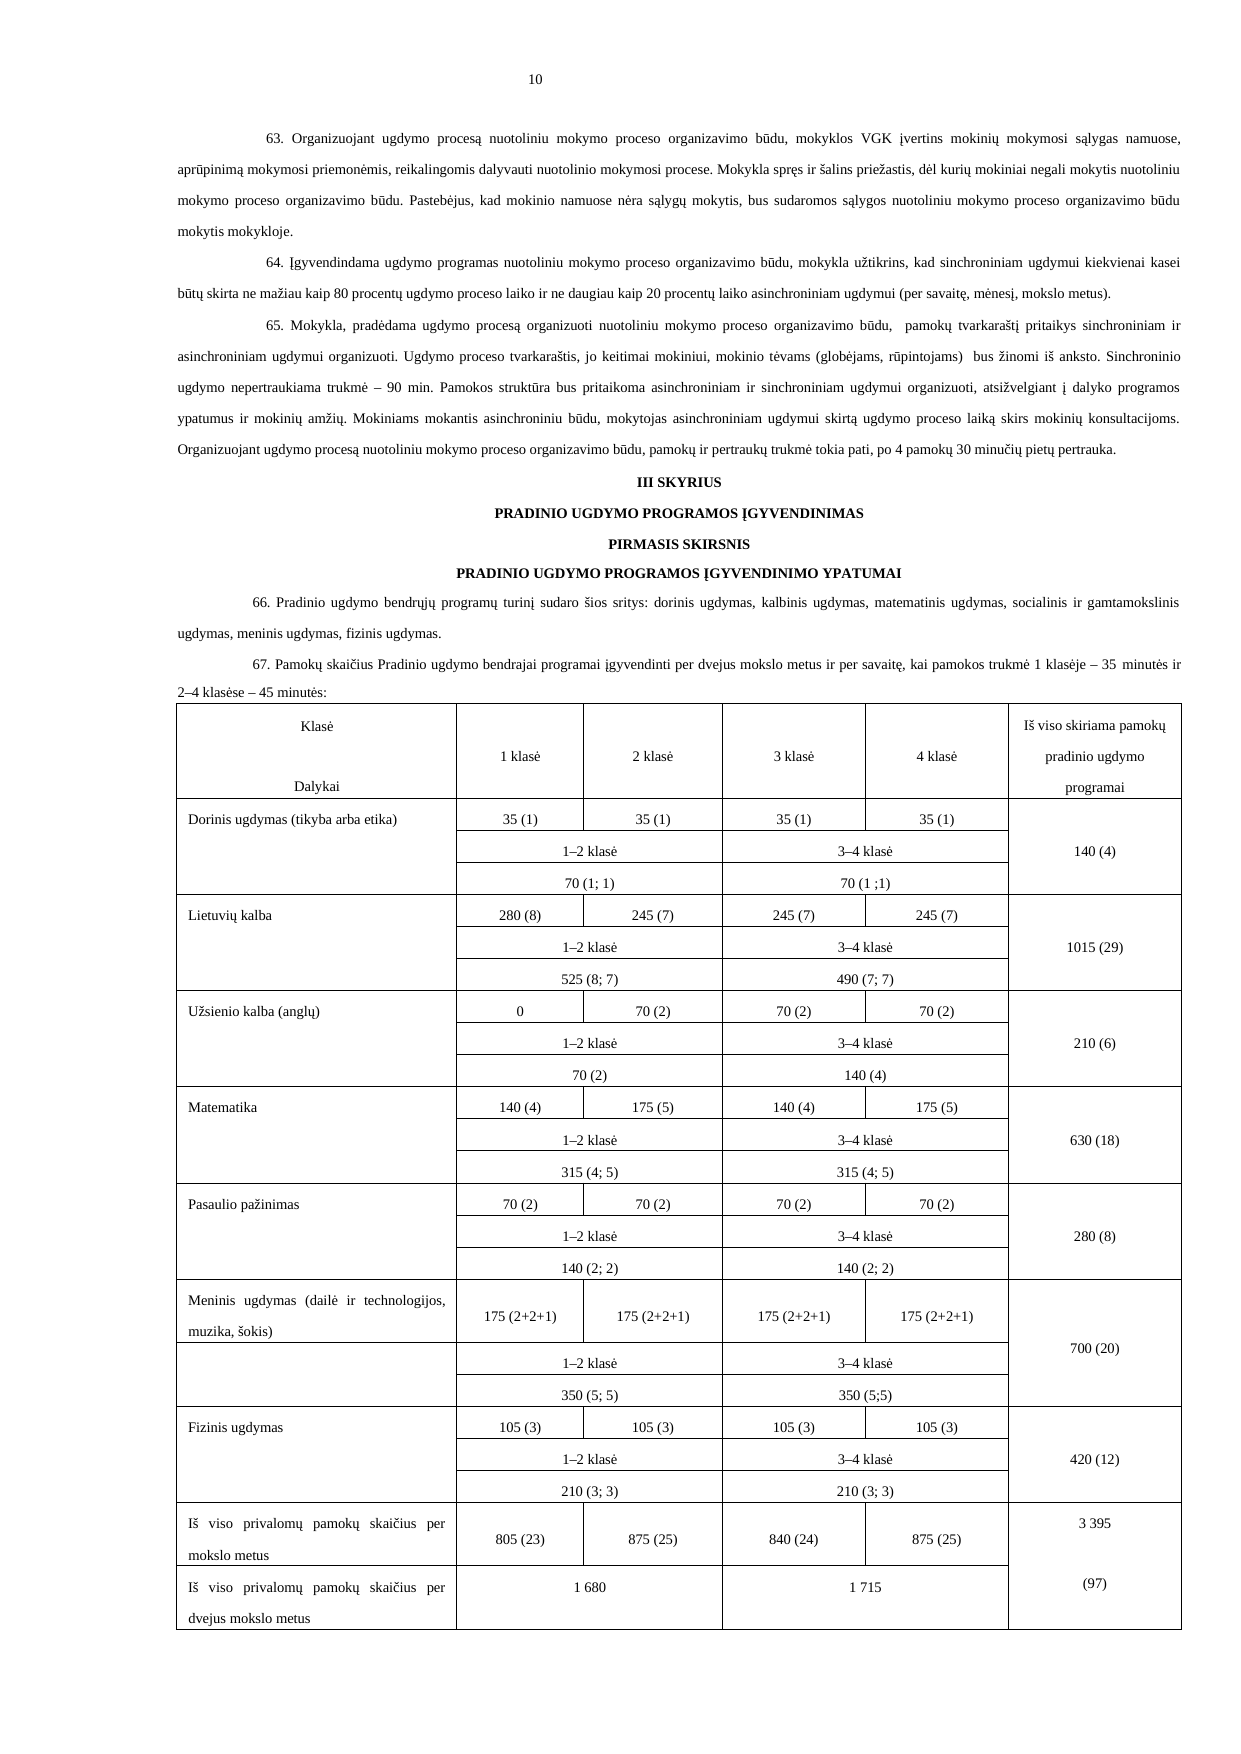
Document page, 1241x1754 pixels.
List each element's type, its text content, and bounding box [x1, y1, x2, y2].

table_cell 105 (3) [457, 1407, 583, 1438]
table_cell 1015 (29) [1009, 895, 1181, 990]
table_cell [177, 1343, 456, 1406]
table_cell 70 (2) [866, 991, 1008, 1022]
table_cell 70 (2) [457, 1055, 722, 1086]
table_cell Fizinis ugdymas [177, 1407, 456, 1502]
table_cell 875 (25) [584, 1503, 722, 1565]
text 64. Įgyvendindama ugdymo programas nuotoliniu mokymo proceso organizavimo būdu, mokykla užtikrins, kad sinchroniniam ugdymui kiekvienai kasei būtų skirta ne mažiau kaip 80 procentų ugdymo proceso laiko ir ne daugiau kaip 20 procentų laiko asinchroniniam ugdymui (per savaitę, mėnesį, mokslo metus). [177, 242, 1181, 302]
text III SKYRIUS [177, 462, 1181, 491]
table_cell 175 (2+2+1) [866, 1280, 1008, 1342]
table_cell 840 (24) [723, 1503, 865, 1565]
table_cell 140 (4) [723, 1087, 865, 1118]
table_cell 525 (8; 7) [457, 959, 722, 990]
table_cell 105 (3) [866, 1407, 1008, 1438]
table_cell 70 (2) [457, 1184, 583, 1214]
table_cell 3–4 klasė [723, 927, 1008, 958]
table_cell 3 395 (97) [1009, 1503, 1181, 1628]
table_cell 140 (2; 2) [457, 1248, 722, 1279]
table_cell 875 (25) [866, 1503, 1008, 1565]
table_cell 1–2 klasė [457, 1216, 722, 1247]
table_cell 420 (12) [1009, 1407, 1181, 1502]
table_cell 70 (2) [723, 1184, 865, 1214]
table_cell 245 (7) [723, 895, 865, 926]
table_cell Iš viso privalomų pamokų skaičius per mokslo metus [177, 1503, 456, 1565]
table_cell 35 (1) [723, 799, 865, 829]
table_cell 70 (1; 1) [457, 863, 722, 894]
table_cell 1–2 klasė [457, 1439, 722, 1470]
table_cell 70 (1 ;1) [723, 863, 1008, 894]
table_cell 140 (4) [457, 1087, 583, 1118]
table_cell Dorinis ugdymas (tikyba arba etika) [177, 799, 456, 894]
table_cell 35 (1) [584, 799, 722, 829]
table_cell 175 (2+2+1) [723, 1280, 865, 1342]
table_header 4 klasė [866, 704, 1008, 797]
table_cell 3–4 klasė [723, 1439, 1008, 1470]
table_cell 280 (8) [457, 895, 583, 926]
table_cell Užsienio kalba (anglų) [177, 991, 456, 1086]
table_cell 315 (4; 5) [457, 1151, 722, 1182]
table_header 2 klasė [584, 704, 722, 797]
table_cell 630 (18) [1009, 1087, 1181, 1182]
table_cell 105 (3) [584, 1407, 722, 1438]
table_cell 1–2 klasė [457, 927, 722, 958]
table_cell Pasaulio pažinimas [177, 1184, 456, 1279]
table_cell 350 (5;5) [723, 1375, 1008, 1406]
text 65. Mokykla, pradėdama ugdymo procesą organizuoti nuotoliniu mokymo proceso organizavimo būdu, pamokų tvarkaraštį pritaikys sinchroniniam ir asinchroniniam ugdymui organizuoti. Ugdymo proceso tvarkaraštis, jo keitimai mokiniui, mokinio tėvams (globėjams, rūpintojams) bus žinomi iš anksto. Sinchroninio ugdymo nepertraukiama trukmė – 90 min. Pamokos struktūra bus pritaikoma asinchroniniam ir sinchroniniam ugdymui organizuoti, atsižvelgiant į dalyko programos ypatumus ir mokinių amžių. Mokiniams mokantis asinchroniniu būdu, mokytojas asinchroniniam ugdymui skirtą ugdymo proceso laiką skirs mokinių konsultacijoms. Organizuojant ugdymo procesą nuotoliniu mokymo proceso organizavimo būdu, pamokų ir pertraukų trukmė tokia pati, po 4 pamokų 30 minučių pietų pertrauka. [177, 304, 1181, 457]
text 67. Pamokų skaičius Pradinio ugdymo bendrajai programai įgyvendinti per dvejus mokslo metus ir per savaitę, kai pamokos trukmė 1 klasėje – 35 minutės ir 2–4 klasėse – 45 minutės: [177, 643, 1181, 701]
table_cell 105 (3) [723, 1407, 865, 1438]
table_cell 70 (2) [723, 991, 865, 1022]
table_header 1 klasė [457, 704, 583, 797]
table_cell 210 (3; 3) [723, 1471, 1008, 1502]
table_cell Meninis ugdymas (dailė ir technologijos, muzika, šokis) [177, 1280, 456, 1342]
table_cell 245 (7) [866, 895, 1008, 926]
table_cell 140 (4) [1009, 799, 1181, 894]
table_cell 3–4 klasė [723, 1023, 1008, 1054]
table_cell 1–2 klasė [457, 1119, 722, 1150]
table_cell 280 (8) [1009, 1184, 1181, 1279]
table_cell 140 (4) [723, 1055, 1008, 1086]
table_cell 1–2 klasė [457, 831, 722, 862]
table_header Iš viso skiriama pamokų pradinio ugdymo programai [1009, 704, 1181, 797]
table_cell 35 (1) [457, 799, 583, 829]
table_cell 3–4 klasė [723, 1119, 1008, 1150]
table_cell 140 (2; 2) [723, 1248, 1008, 1279]
table_cell 350 (5; 5) [457, 1375, 722, 1406]
table_cell 175 (5) [584, 1087, 722, 1118]
text PRADINIO UGDYMO PROGRAMOS ĮGYVENDINIMAS [177, 493, 1181, 522]
table_cell 1–2 klasė [457, 1023, 722, 1054]
table_cell 70 (2) [866, 1184, 1008, 1214]
table_cell 175 (2+2+1) [584, 1280, 722, 1342]
table_cell 175 (5) [866, 1087, 1008, 1118]
table_header Klasė Dalykai [177, 704, 456, 797]
table_cell 1–2 klasė [457, 1343, 722, 1374]
table_cell 0 [457, 991, 583, 1022]
table_cell 700 (20) [1009, 1280, 1181, 1406]
table_cell 315 (4; 5) [723, 1151, 1008, 1182]
table_cell 35 (1) [866, 799, 1008, 829]
text 66. Pradinio ugdymo bendrųjų programų turinį sudaro šios sritys: dorinis ugdymas, kalbinis ugdymas, matematinis ugdymas, socialinis ir gamtamokslinis ugdymas, meninis ugdymas, fizinis ugdymas. [177, 581, 1181, 641]
text PIRMASIS SKIRSNIS [177, 524, 1181, 553]
table_cell 490 (7; 7) [723, 959, 1008, 990]
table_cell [177, 1566, 456, 1628]
table_cell 70 (2) [584, 991, 722, 1022]
table_cell 1 715 (24; 25) [723, 1566, 1008, 1628]
text 63. Organizuojant ugdymo procesą nuotoliniu mokymo proceso organizavimo būdu, mokyklos VGK įvertins mokinių mokymosi sąlygas namuose, aprūpinimą mokymosi priemonėmis, reikalingomis dalyvauti nuotolinio mokymosi procese. Mokykla spręs ir šalins priežastis, dėl kurių mokiniai negali mokytis nuotoliniu mokymo proceso organizavimo būdu. Pastebėjus, kad mokinio namuose nėra sąlygų mokytis, bus sudaromos sąlygos nuotoliniu mokymo proceso organizavimo būdu mokytis mokykloje. [177, 118, 1181, 240]
table_cell Matematika [177, 1087, 456, 1182]
table_cell 1 680 (23; 25) [457, 1566, 722, 1628]
table_cell Lietuvių kalba [177, 895, 456, 990]
table_cell 70 (2) [584, 1184, 722, 1214]
table_cell 3–4 klasė [723, 1216, 1008, 1247]
table_cell 3–4 klasė [723, 831, 1008, 862]
table_cell 805 (23) [457, 1503, 583, 1565]
table_header 3 klasė [723, 704, 865, 797]
table_cell 3–4 klasė [723, 1343, 1008, 1374]
table_cell 245 (7) [584, 895, 722, 926]
table_cell 210 (6) [1009, 991, 1181, 1086]
table_cell 210 (3; 3) [457, 1471, 722, 1502]
text PRADINIO UGDYMO PROGRAMOS ĮGYVENDINIMO YPATUMAI [177, 553, 1181, 581]
table_cell 175 (2+2+1) [457, 1280, 583, 1342]
